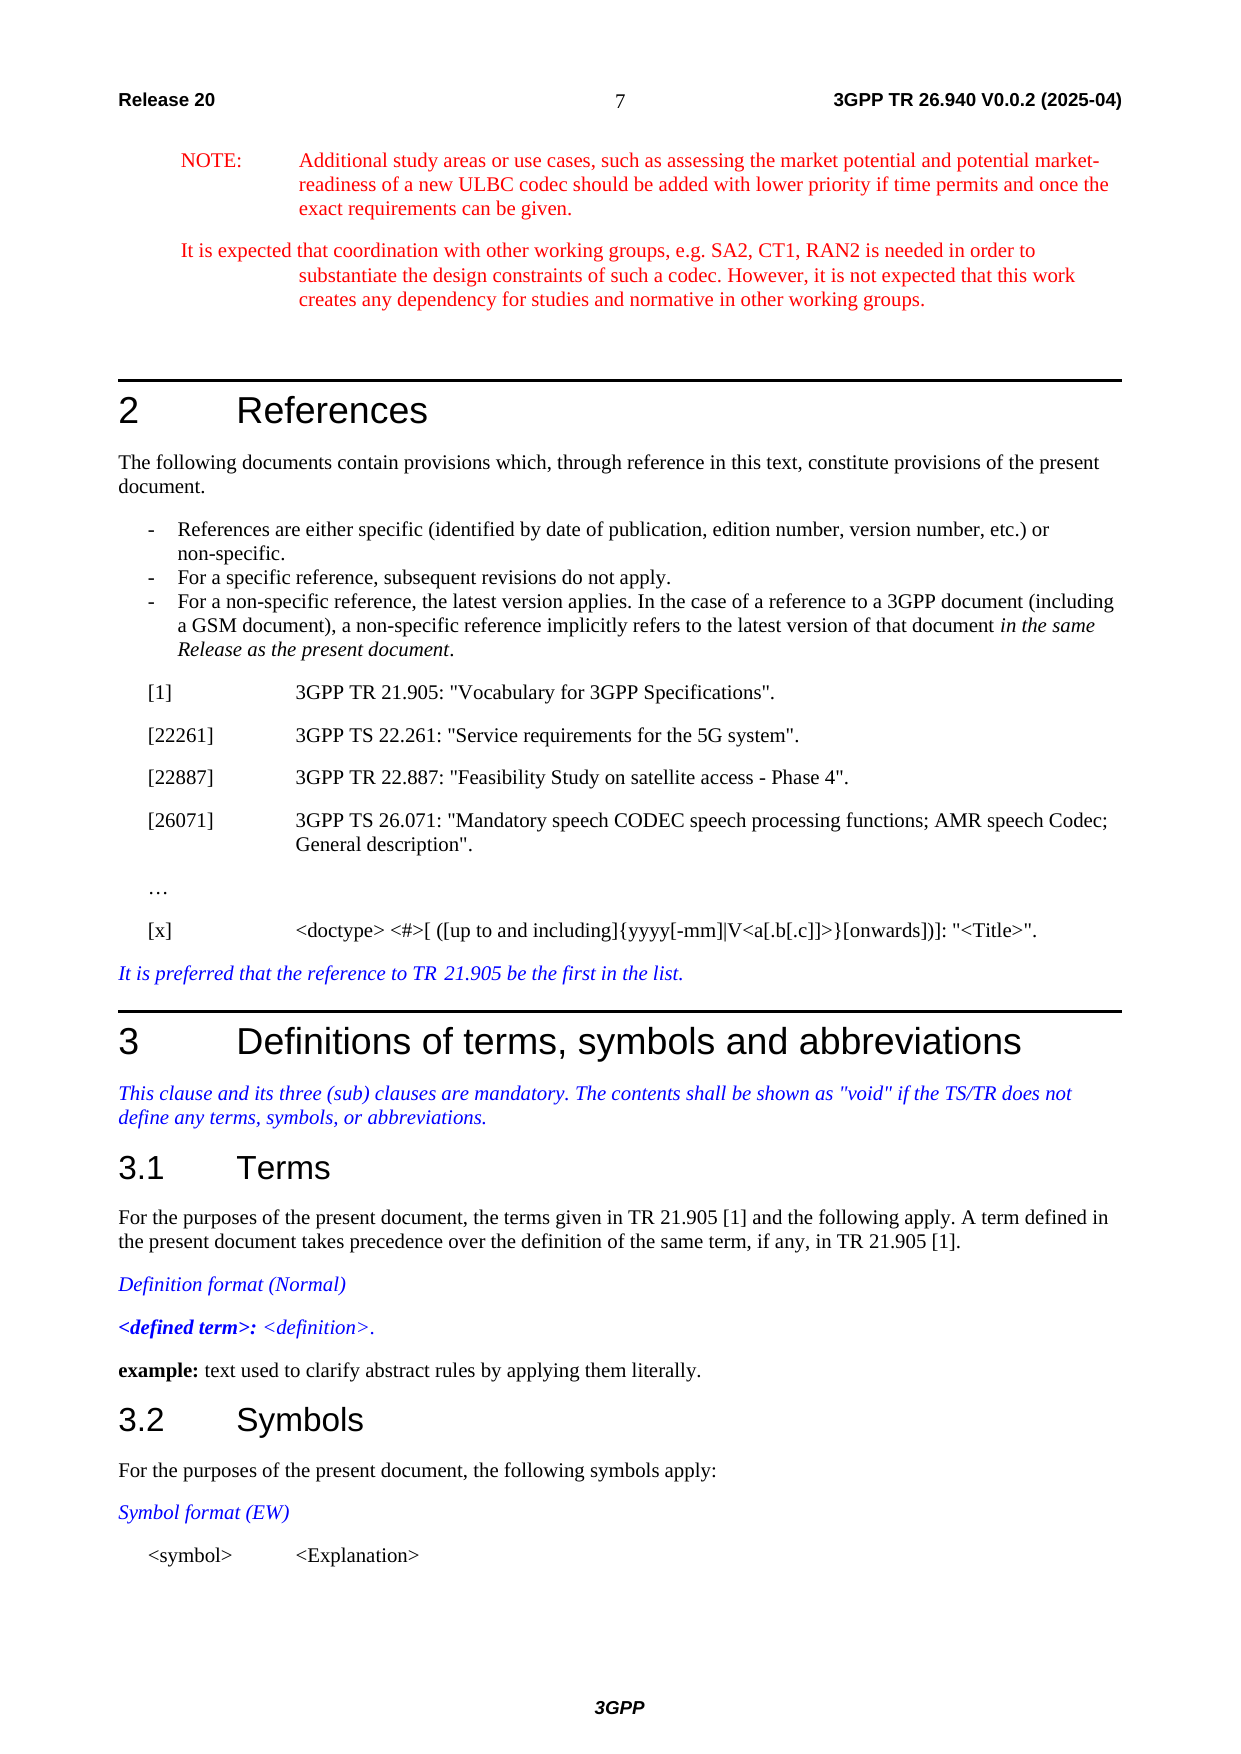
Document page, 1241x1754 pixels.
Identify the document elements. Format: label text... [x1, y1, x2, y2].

text <defined term>: <definition>. [118, 1315, 1122, 1339]
text This clause and its three (sub) clauses are mandatory. The contents shall be shown as "void" if the TS/TR does not define any terms, symbols, or abbreviations. [118, 1081, 1122, 1129]
text [1] 3GPP TR 21.905: "Vocabulary for 3GPP Specifications". [148, 680, 1122, 704]
subtitle 3.1 Terms [118, 1148, 1122, 1186]
text [x] <doctype> <#>[ ([up to and including]{yyyy[-mm]|V<a[.b[.c]]>}[onwards])]: "<Title>". [148, 918, 1122, 942]
subtitle 2 References [118, 382, 1122, 431]
text It is preferred that the reference to TR 21.905 be the first in the list. [118, 961, 1122, 985]
text The following documents contain provisions which, through reference in this text, constitute provisions of the present document. [118, 450, 1122, 498]
subtitle 3.2 Symbols [118, 1400, 1122, 1439]
subtitle 3 Definitions of terms, symbols and abbreviations [118, 1013, 1122, 1062]
text <symbol> <Explanation> [148, 1543, 1122, 1567]
text Definition format (Normal) [118, 1272, 1122, 1296]
text Symbol format (EW) [118, 1500, 1122, 1524]
text - References are either specific (identified by date of publication, edition number, version number, etc.) or non-specific. [148, 517, 1122, 565]
text For the purposes of the present document, the following symbols apply: [118, 1457, 1122, 1482]
text … [148, 875, 1122, 899]
text - For a specific reference, subsequent revisions do not apply. [148, 565, 1122, 589]
text - For a non-specific reference, the latest version applies. In the case of a reference to a 3GPP document (including a GSM document), a non-specific reference implicitly refers to the latest version of that document in the same Release as the present document. [148, 589, 1122, 661]
text example: text used to clarify abstract rules by applying them literally. [118, 1357, 1122, 1382]
text For the purposes of the present document, the terms given in TR 21.905 [1] and the following apply. A term defined in the present document takes precedence over the definition of the same term, if any, in TR 21.905 [1]. [118, 1205, 1122, 1253]
